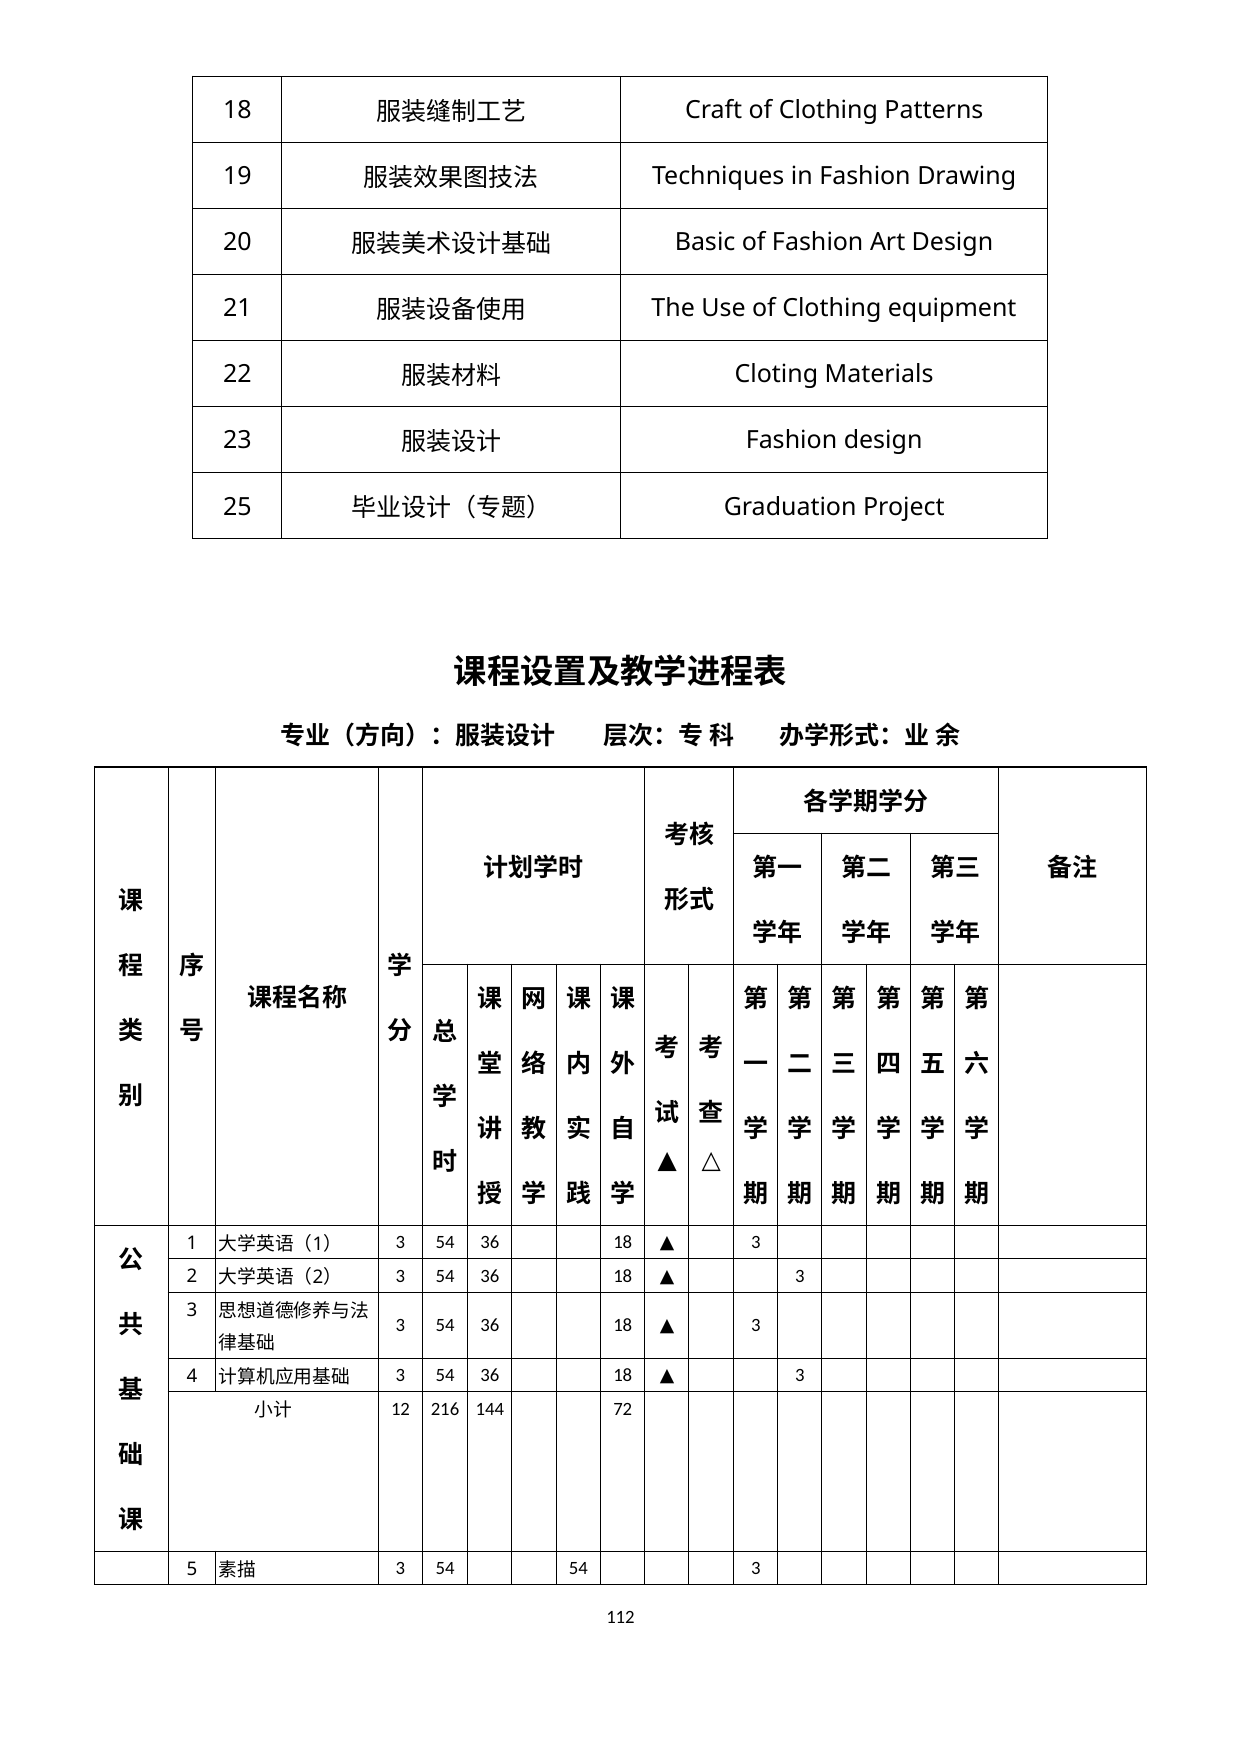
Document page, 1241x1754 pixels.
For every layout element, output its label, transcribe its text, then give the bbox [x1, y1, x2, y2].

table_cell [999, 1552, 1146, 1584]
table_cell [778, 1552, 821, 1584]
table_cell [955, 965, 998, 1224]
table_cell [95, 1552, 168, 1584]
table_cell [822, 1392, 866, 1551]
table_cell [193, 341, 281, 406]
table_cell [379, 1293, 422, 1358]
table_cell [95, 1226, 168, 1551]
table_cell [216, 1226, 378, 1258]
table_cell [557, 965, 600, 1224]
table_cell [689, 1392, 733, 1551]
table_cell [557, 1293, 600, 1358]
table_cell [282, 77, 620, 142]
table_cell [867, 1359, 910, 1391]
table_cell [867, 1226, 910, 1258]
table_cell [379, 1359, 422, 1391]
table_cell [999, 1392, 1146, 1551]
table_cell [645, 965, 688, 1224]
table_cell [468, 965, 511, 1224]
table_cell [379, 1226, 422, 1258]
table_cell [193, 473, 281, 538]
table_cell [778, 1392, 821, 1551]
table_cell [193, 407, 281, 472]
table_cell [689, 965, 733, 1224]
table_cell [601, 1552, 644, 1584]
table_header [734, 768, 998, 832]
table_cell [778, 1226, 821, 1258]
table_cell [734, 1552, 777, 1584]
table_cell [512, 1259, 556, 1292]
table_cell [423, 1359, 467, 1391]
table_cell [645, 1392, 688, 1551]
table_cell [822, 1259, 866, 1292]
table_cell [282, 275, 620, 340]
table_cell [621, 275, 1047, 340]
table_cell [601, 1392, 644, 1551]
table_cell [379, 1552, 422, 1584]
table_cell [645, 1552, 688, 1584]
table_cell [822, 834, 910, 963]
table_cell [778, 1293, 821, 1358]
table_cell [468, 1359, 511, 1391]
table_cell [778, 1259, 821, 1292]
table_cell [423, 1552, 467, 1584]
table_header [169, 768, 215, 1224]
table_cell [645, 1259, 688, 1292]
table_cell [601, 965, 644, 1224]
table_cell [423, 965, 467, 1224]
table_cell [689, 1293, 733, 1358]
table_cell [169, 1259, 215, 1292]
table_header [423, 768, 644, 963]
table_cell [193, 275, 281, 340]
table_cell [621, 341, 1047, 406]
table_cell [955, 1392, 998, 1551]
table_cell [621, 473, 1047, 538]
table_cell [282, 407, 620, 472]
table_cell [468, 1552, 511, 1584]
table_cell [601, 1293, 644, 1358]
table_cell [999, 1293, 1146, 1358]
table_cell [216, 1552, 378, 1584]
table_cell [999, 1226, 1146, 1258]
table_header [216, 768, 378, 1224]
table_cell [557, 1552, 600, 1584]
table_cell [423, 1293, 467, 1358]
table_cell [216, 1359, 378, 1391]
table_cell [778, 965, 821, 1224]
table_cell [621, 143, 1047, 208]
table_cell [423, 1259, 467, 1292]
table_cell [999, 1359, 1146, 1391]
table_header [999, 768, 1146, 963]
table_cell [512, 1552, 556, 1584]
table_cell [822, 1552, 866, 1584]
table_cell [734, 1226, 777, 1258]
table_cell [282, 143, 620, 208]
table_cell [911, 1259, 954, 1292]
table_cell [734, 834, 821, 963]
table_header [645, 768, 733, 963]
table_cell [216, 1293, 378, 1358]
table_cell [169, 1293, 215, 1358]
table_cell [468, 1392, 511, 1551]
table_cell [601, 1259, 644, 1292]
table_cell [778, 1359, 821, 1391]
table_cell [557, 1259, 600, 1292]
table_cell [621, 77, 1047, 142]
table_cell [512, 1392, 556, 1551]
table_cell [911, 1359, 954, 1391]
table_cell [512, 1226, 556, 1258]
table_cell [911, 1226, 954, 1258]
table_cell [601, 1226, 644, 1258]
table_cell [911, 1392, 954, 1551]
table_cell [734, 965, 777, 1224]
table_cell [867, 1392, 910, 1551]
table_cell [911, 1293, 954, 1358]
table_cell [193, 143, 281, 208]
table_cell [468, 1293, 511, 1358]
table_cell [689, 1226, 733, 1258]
text 专业（方向）：服装设计 层次：专 科 办学形式：业 余 [177, 701, 1063, 766]
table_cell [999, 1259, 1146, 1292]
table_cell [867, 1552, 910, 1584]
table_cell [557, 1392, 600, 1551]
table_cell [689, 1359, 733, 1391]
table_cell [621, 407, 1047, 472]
text 课程设置及教学进程表 [177, 636, 1063, 701]
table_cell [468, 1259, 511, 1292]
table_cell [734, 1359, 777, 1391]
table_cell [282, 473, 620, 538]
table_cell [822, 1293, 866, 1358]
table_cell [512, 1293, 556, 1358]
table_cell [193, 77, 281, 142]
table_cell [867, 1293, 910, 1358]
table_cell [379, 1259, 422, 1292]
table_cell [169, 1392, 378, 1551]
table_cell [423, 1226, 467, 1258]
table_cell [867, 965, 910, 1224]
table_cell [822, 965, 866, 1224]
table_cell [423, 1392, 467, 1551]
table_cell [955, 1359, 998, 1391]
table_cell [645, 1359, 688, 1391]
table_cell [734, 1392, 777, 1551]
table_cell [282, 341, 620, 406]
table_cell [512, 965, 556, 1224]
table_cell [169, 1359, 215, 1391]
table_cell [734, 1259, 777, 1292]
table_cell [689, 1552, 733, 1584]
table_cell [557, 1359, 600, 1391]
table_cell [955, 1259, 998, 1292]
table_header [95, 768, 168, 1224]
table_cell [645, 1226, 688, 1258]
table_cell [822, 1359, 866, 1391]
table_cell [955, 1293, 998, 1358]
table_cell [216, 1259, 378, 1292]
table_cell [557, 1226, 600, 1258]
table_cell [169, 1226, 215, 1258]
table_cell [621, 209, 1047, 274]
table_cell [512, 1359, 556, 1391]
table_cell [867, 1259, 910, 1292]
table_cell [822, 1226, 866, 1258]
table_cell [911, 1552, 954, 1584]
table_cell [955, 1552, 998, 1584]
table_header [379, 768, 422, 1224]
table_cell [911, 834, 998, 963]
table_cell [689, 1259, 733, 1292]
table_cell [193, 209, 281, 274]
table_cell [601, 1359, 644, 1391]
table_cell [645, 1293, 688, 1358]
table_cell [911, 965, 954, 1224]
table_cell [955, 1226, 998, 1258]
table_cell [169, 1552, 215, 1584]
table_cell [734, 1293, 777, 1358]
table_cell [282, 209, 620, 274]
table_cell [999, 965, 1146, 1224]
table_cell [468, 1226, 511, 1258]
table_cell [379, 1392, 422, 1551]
